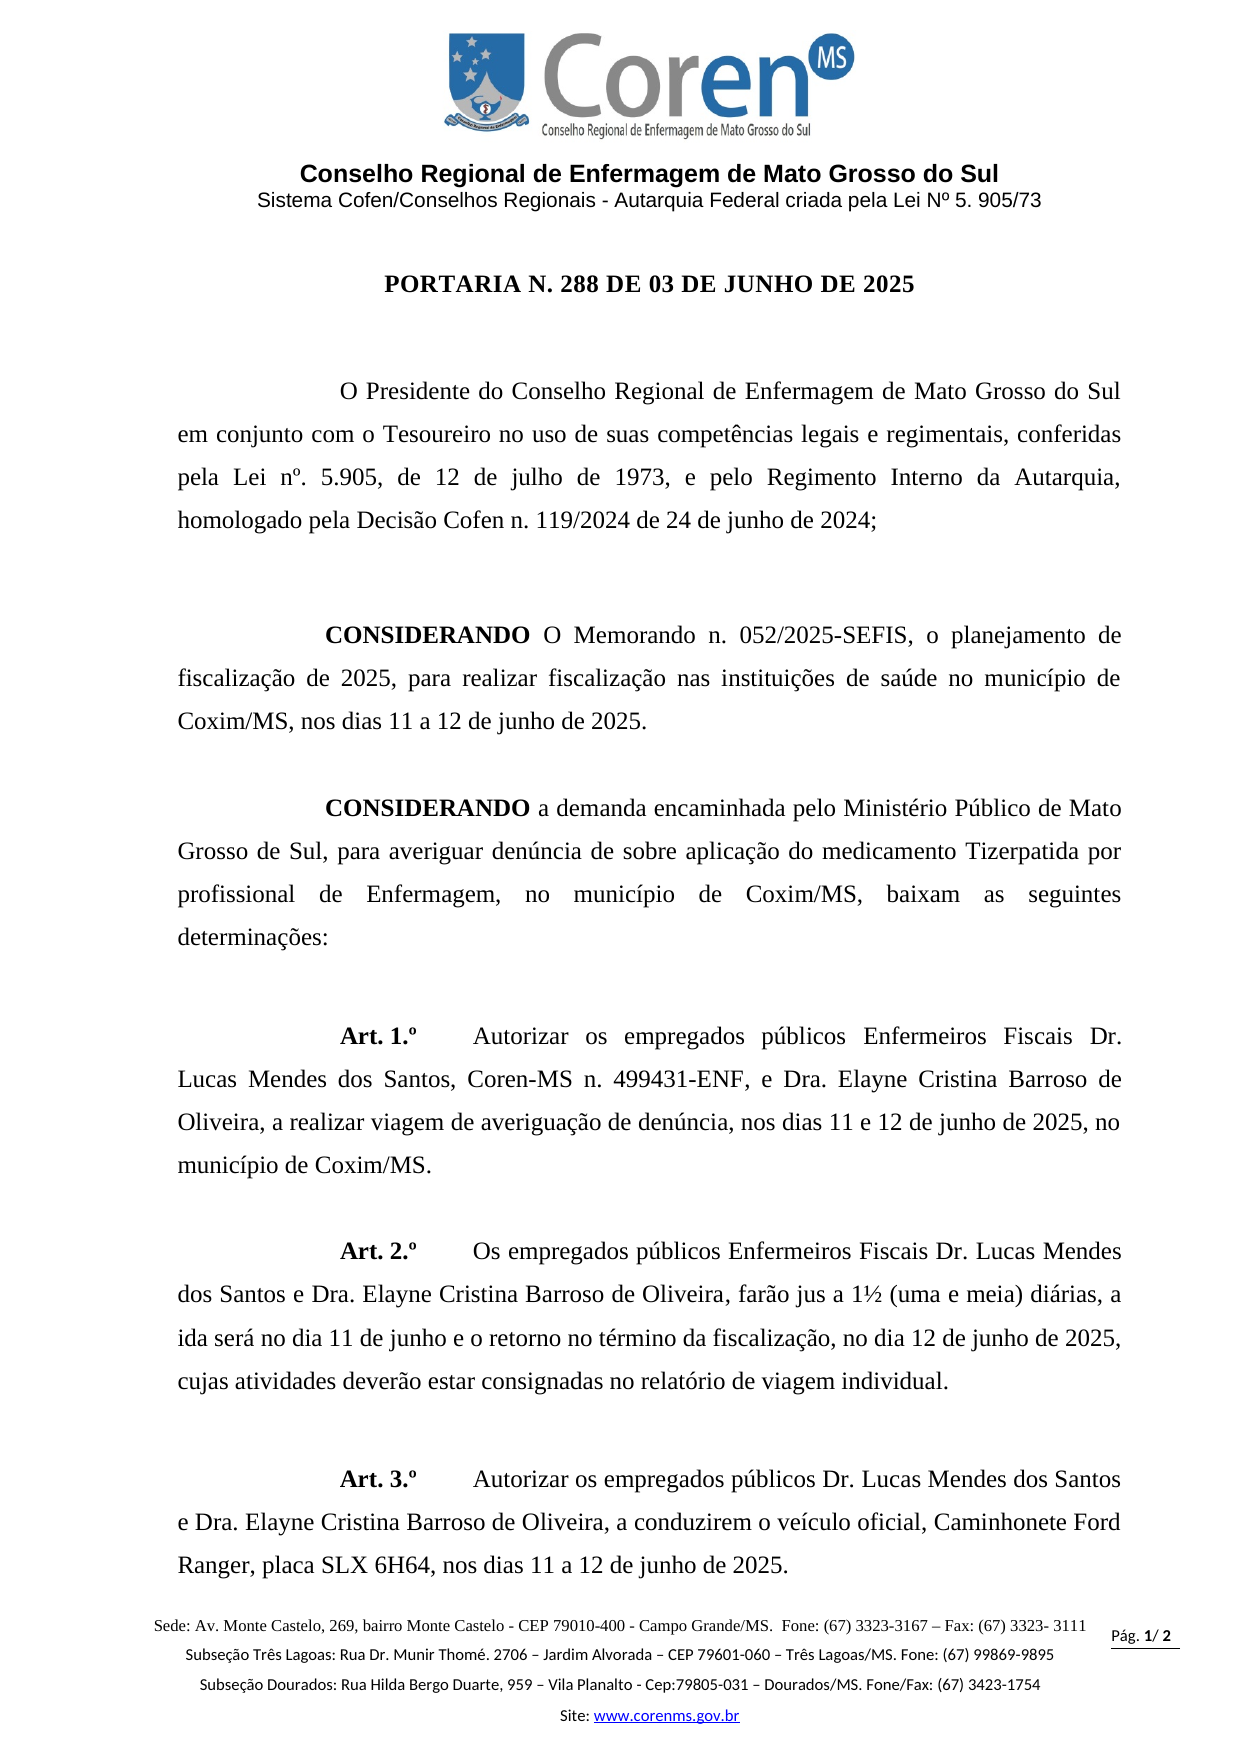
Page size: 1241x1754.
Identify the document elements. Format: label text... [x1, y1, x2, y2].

text CONSIDERANDO O Memorando n. 052/2025-SEFIS, o planejamento de fiscalização de 2025, para realizar fiscalização nas instituições de saúde no município de Coxim/MS, nos dias 11 a 12 de junho de 2025. [177, 620, 1122, 735]
list Os empregados públicos Enfermeiros Fiscais Dr. Lucas Mendes dos Santos e Dra. Elayne Cristina Barroso de Oliveira, farão jus a 1½ (uma e meia) diárias, a ida será no dia 11 de junho e o retorno no término da fiscalização, no dia 12 de junho de 2025, cujas atividades deverão estar consignadas no relatório de viagem individual. [177, 1236, 1122, 1394]
text CONSIDERANDO a demanda encaminhada pelo Ministério Público de Mato Grosso de Sul, para averiguar denúncia de sobre aplicação do medicamento Tizerpatida por profissional de Enfermagem, no município de Coxim/MS, baixam as seguintes determinações: [177, 793, 1122, 951]
list Autorizar os empregados públicos Dr. Lucas Mendes dos Santos e Dra. Elayne Cristina Barroso de Oliveira, a conduzirem o veículo oficial, Caminhonete Ford Ranger, placa SLX 6H64, nos dias 11 a 12 de junho de 2025. [177, 1464, 1122, 1579]
list Autorizar os empregados públicos Enfermeiros Fiscais Dr. Lucas Mendes dos Santos, Coren-MS n. 499431-ENF, e Dra. Elayne Cristina Barroso de Oliveira, a realizar viagem de averiguação de denúncia, nos dias 11 e 12 de junho de 2025, no município de Coxim/MS. [177, 1021, 1122, 1179]
title Portaria n. 288 de 03 de junho de 2025 [177, 269, 1122, 298]
picture [442, 30, 857, 143]
text O Presidente do Conselho Regional de Enfermagem de Mato Grosso do Sul em conjunto com o Tesoureiro no uso de suas competências legais e regimentais, conferidas pela Lei nº. 5.905, de 12 de julho de 1973, e pelo Regimento Interno da Autarquia, homologado pela Decisão Cofen n. 119/2024 de 24 de junho de 2024; [177, 376, 1122, 534]
